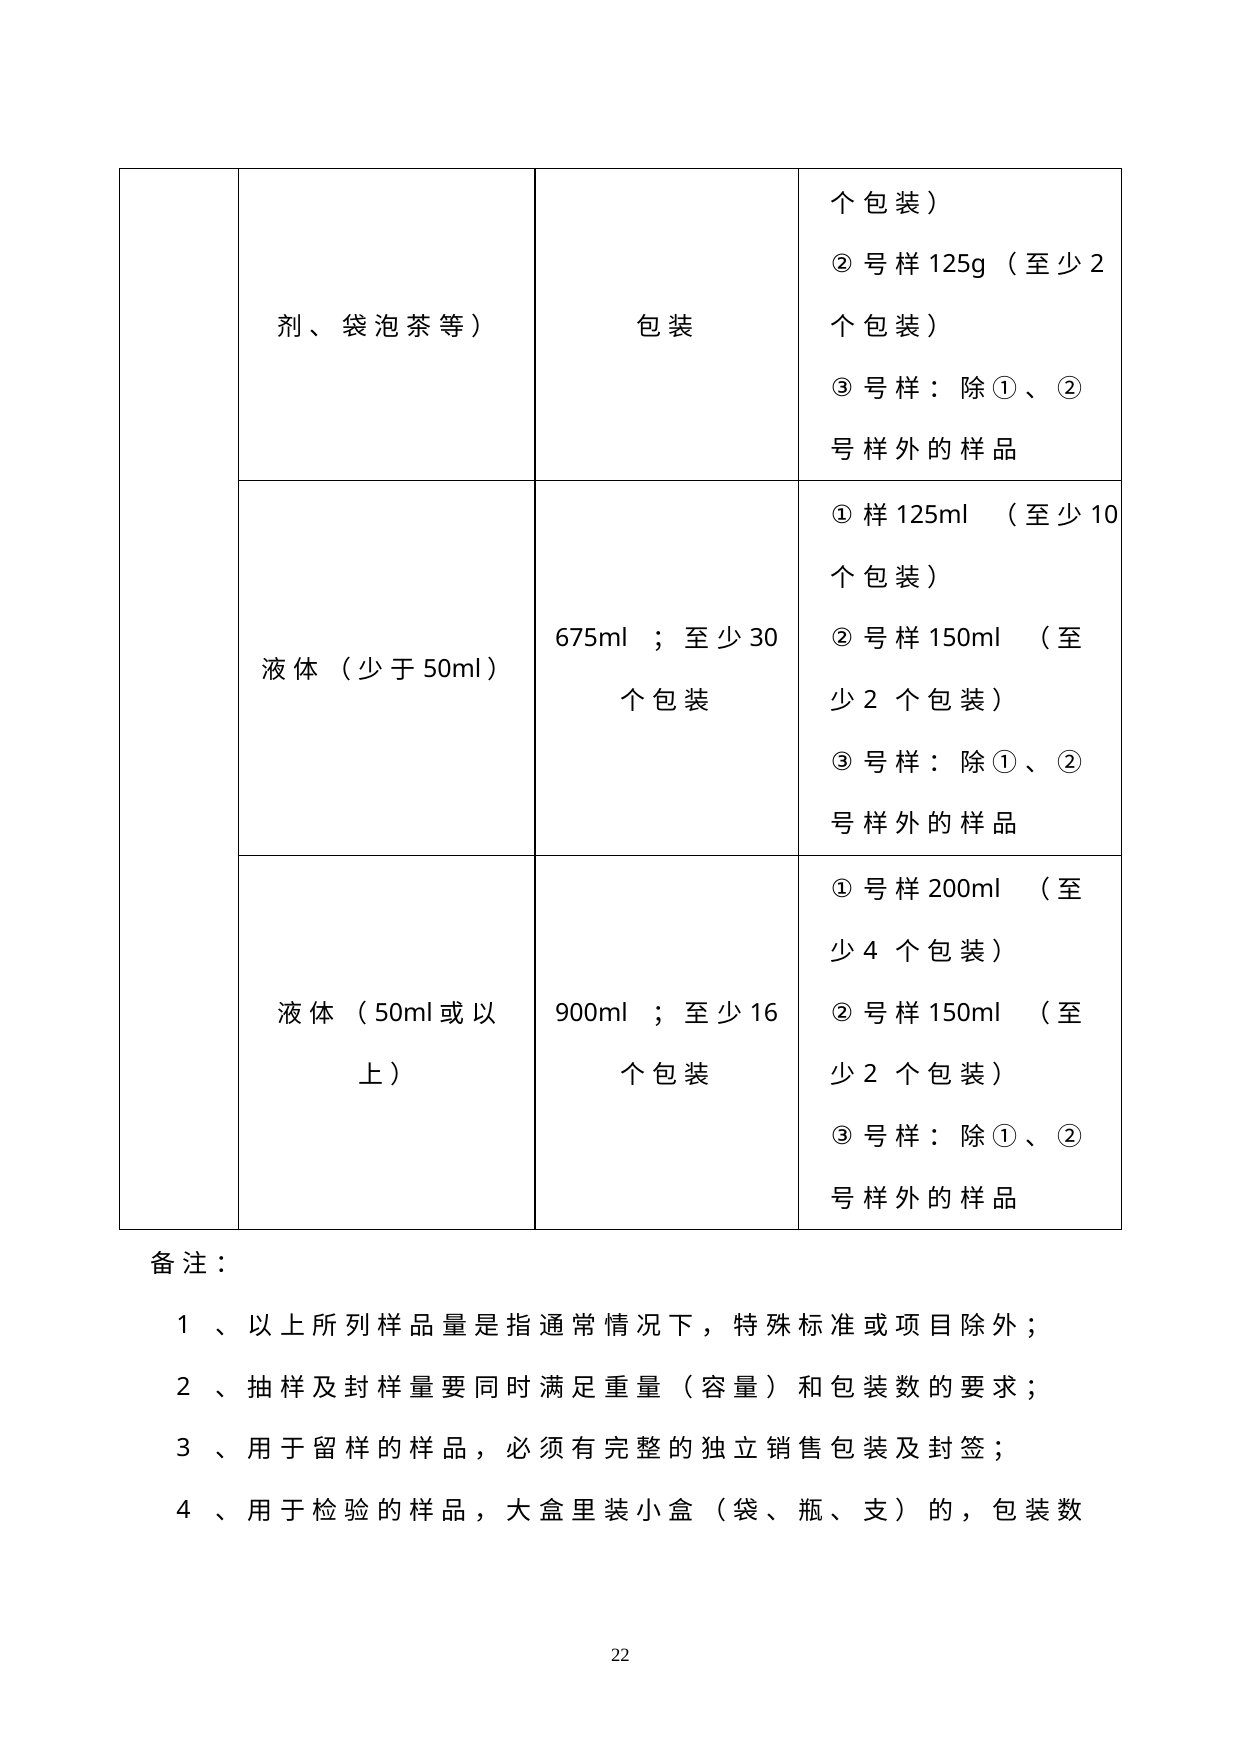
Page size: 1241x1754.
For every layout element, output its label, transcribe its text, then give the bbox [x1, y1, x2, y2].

table_cell 液体（少于50ml） [239, 481, 534, 854]
table_cell ①样125ml（至少10个包装） ②号样150ml（至少2个包装） ③号样：除①、②号样外的样品 [799, 481, 1121, 854]
table_cell 675ml；至少30个包装 [536, 481, 798, 854]
table_cell 固体（颗粒剂、粉剂、袋泡茶等） [239, 169, 534, 480]
table_cell ①号样200ml（至少4个包装） ②号样150ml（至少2个包装） ③号样：除①、②号样外的样品 [799, 856, 1121, 1229]
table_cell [799, 169, 1121, 480]
table_cell 850g；至少60个包装 [536, 169, 798, 480]
table_cell 液体（50ml或以上） [239, 856, 534, 1229]
table_cell 900ml；至少16个包装 [536, 856, 798, 1229]
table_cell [119, 1230, 1121, 1541]
